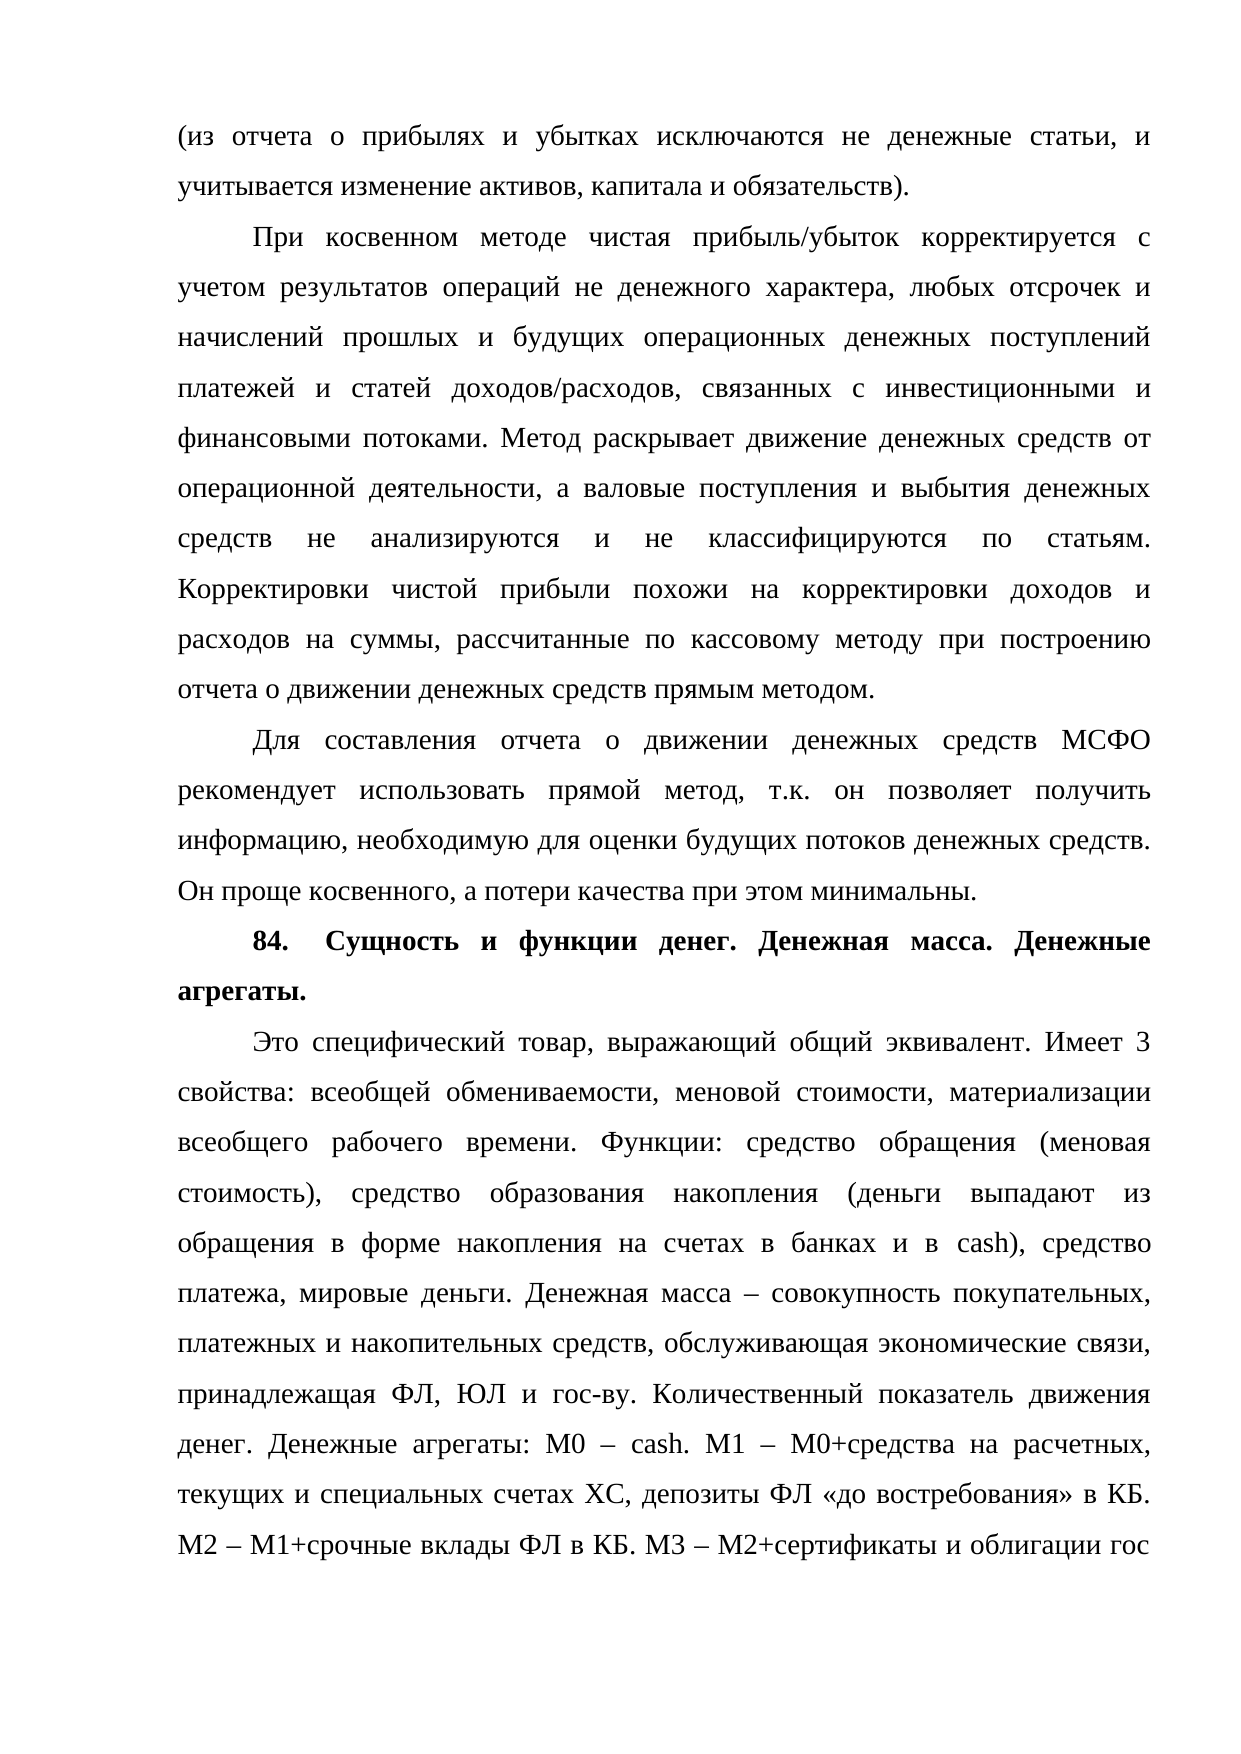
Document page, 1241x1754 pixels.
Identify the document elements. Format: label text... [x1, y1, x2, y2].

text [177, 118, 1152, 202]
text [177, 1024, 1152, 1560]
list Сущность и функции денег. Денежная масса. Денежные агрегаты. [177, 923, 1152, 1007]
text При косвенном методе чистая прибыль/убыток корректируется с учетом результатов операций не денежного характера, любых отсрочек и начислений прошлых и будущих операционных денежных поступлений платежей и статей доходов/расходов, связанных с инвестиционными и финансовыми потоками. Метод раскрывает движение денежных средств от операционной деятельности, а валовые поступления и выбытия денежных средств не анализируются и не классифицируются по статьям. Корректировки чистой прибыли похожи на корректировки доходов и расходов на суммы, рассчитанные по кассовому методу при построению отчета о движении денежных средств прямым методом. [177, 219, 1152, 705]
text Для составления отчета о движении денежных средств МСФО рекомендует использовать прямой метод, т.к. он позволяет получить информацию, необходимую для оценки будущих потоков денежных средств. Он проще косвенного, а потери качества при этом минимальны. [177, 722, 1152, 906]
